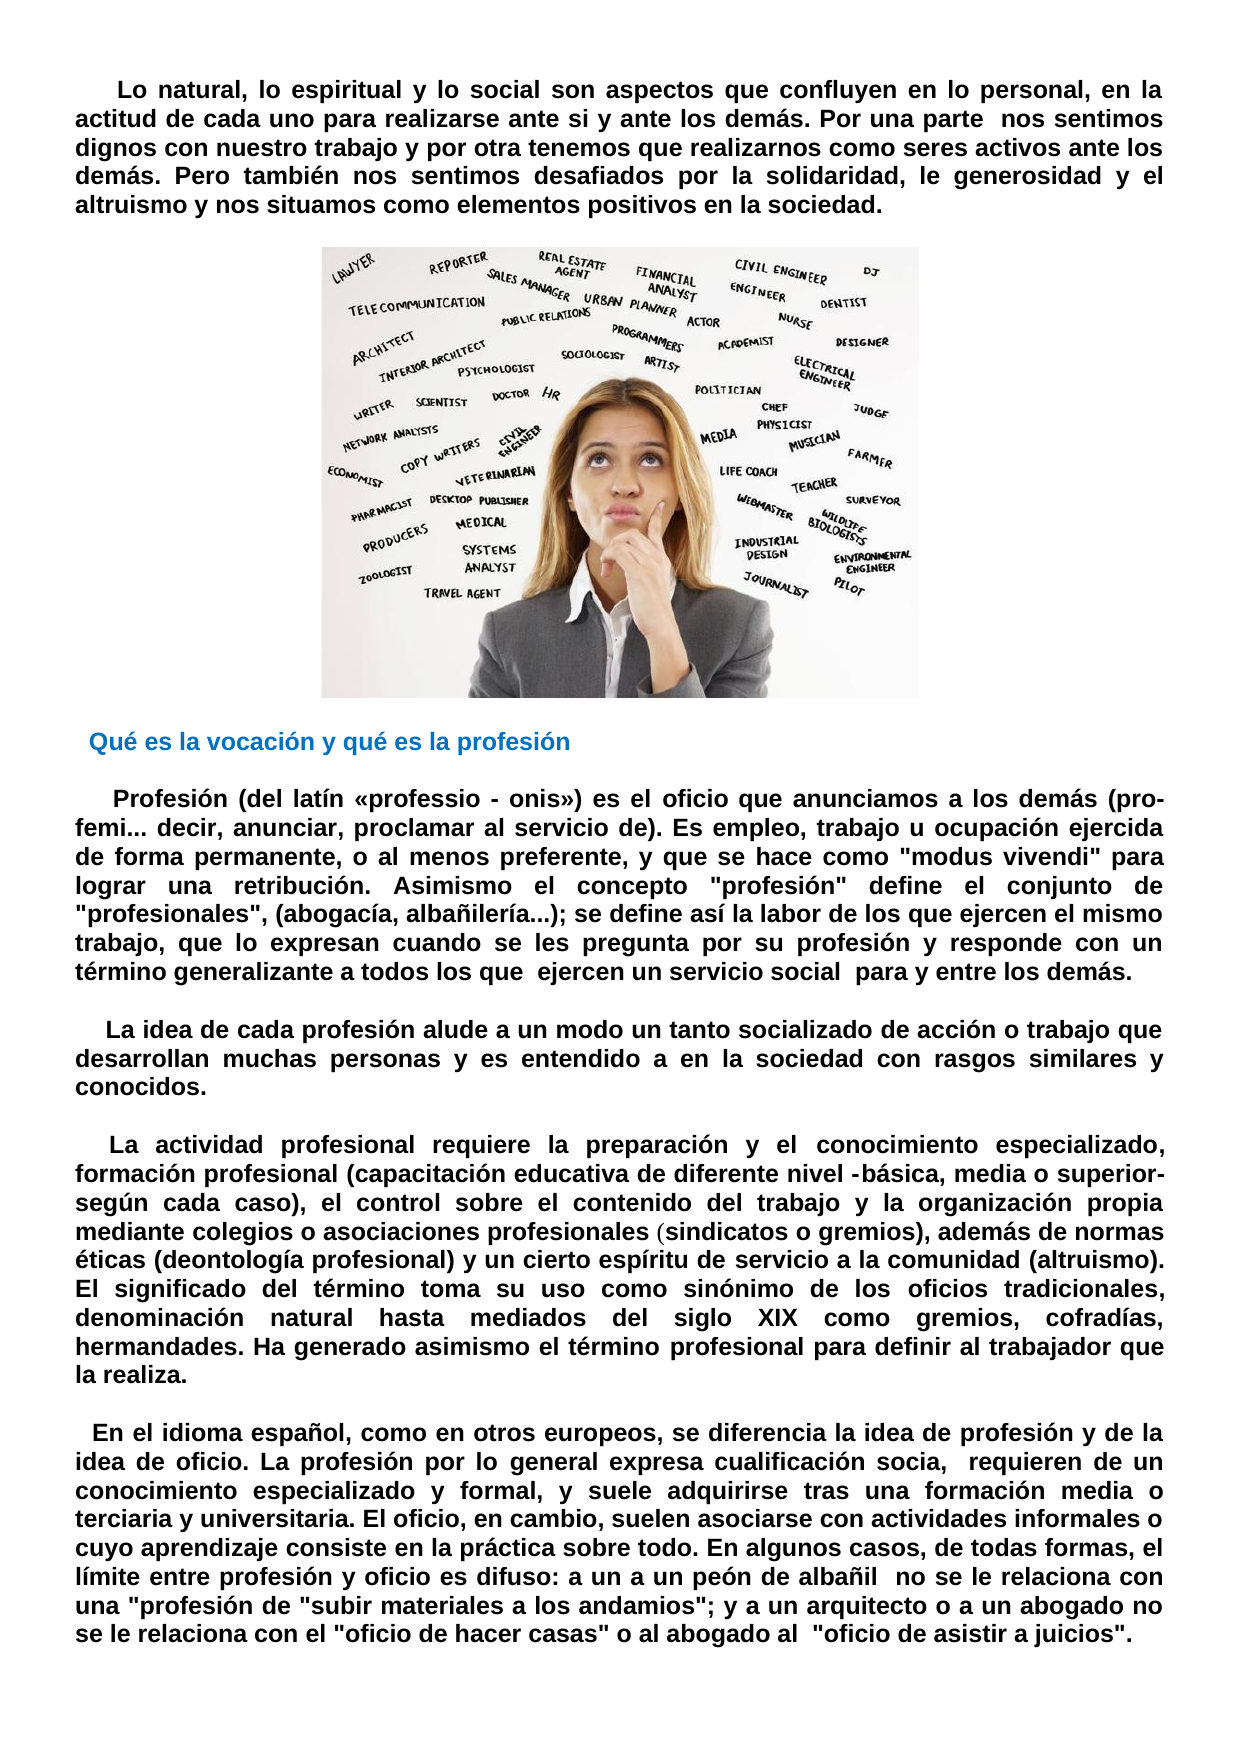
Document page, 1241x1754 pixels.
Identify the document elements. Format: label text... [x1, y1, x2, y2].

picture [321, 247, 919, 698]
text La actividad profesional requiere la preparación y el conocimiento especializado, formación profesional (capacitación educativa de diferente nivel -básica, media o superior- según cada caso), el control sobre el contenido del trabajo y la organización propia mediante colegios o asociaciones profesionales (sindicatos o gremios), además de normas éticas (deontología profesional) y un cierto espíritu de servicio a la comunidad (altruismo). El significado del término toma su uso como sinónimo de los oficios tradicionales, denominación natural hasta mediados del siglo XIX como gremios, cofradías, hermandades. Ha generado asimismo el término profesional para definir al trabajador que la realiza. [75, 1130, 1165, 1389]
text La idea de cada profesión alude a un modo un tanto socializado de acción o trabajo que desarrollan muchas personas y es entendido a en la sociedad con rasgos similares y conocidos. [75, 1015, 1165, 1101]
text Profesión (del latín «professio - onis») es el oficio que anunciamos a los demás (pro-femi... decir, anunciar, proclamar al servicio de). Es empleo, trabajo u ocupación ejercida de forma permanente, o al menos preferente, y que se hace como "modus vivendi" para lograr una retribución. Asimismo el concepto "profesión" define el conjunto de "profesionales", (abogacía, albañilería...); se define así la labor de los que ejercen el mismo trabajo, que lo expresan cuando se les pregunta por su profesión y responde con un término generalizante a todos los que ejercen un servicio social para y entre los demás. [75, 784, 1165, 986]
text Qué es la vocación y qué es la profesión [75, 726, 1165, 755]
text Lo natural, lo espiritual y lo social son aspectos que confluyen en lo personal, en la actitud de cada uno para realizarse ante si y ante los demás. Por una parte nos sentimos dignos con nuestro trabajo y por otra tenemos que realizarnos como seres activos ante los demás. Pero también nos sentimos desafiados por la solidaridad, le generosidad y el altruismo y nos situamos como elementos positivos en la sociedad. [75, 75, 1165, 219]
text En el idioma español, como en otros europeos, se diferencia la idea de profesión y de la idea de oficio. La profesión por lo general expresa cualificación socia, requieren de un conocimiento especializado y formal, y suele adquirirse tras una formación media o terciaria y universitaria. El oficio, en cambio, suelen asociarse con actividades informales o cuyo aprendizaje consiste en la práctica sobre todo. En algunos casos, de todas formas, el límite entre profesión y oficio es difuso: a un a un peón de albañil no se le relaciona con una "profesión de "subir materiales a los andamios"; y a un arquitecto o a un abogado no se le relaciona con el "oficio de hacer casas" o al abogado al "oficio de asistir a juicios". [75, 1418, 1165, 1648]
